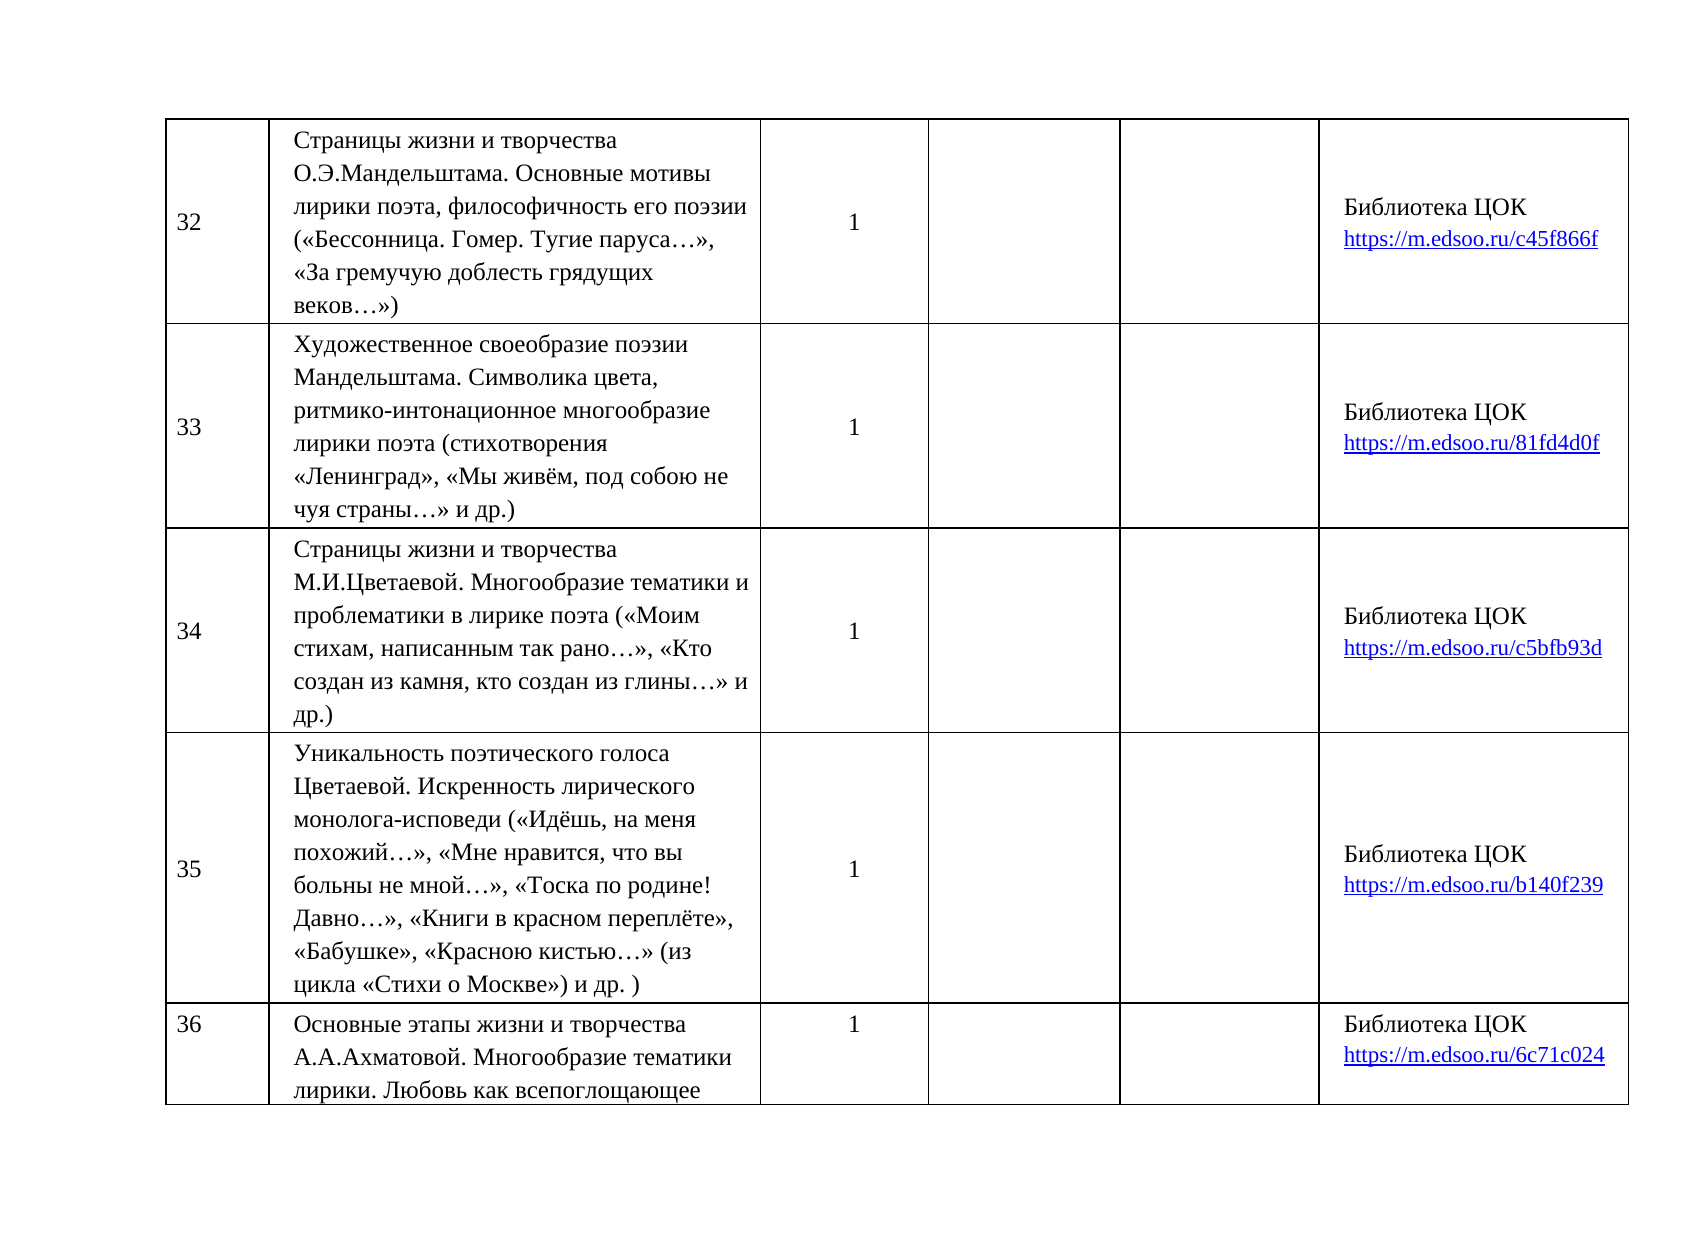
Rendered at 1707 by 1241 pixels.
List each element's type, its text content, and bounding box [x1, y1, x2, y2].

table_cell 33 [167, 324, 268, 527]
table_cell 35 [167, 733, 268, 1002]
table_cell [929, 120, 1119, 323]
table_cell Библиотека ЦОК https://m.edsoo.ru/b140f239 [1320, 733, 1628, 1002]
table_cell 1 [761, 120, 928, 323]
table_cell [1121, 120, 1318, 323]
table_cell Библиотека ЦОК https://m.edsoo.ru/81fd4d0f [1320, 324, 1628, 527]
table_cell 36 [167, 1004, 268, 1104]
table_cell [929, 1004, 1119, 1104]
table_cell Страницы жизни и творчества О.Э.Мандельштама. Основные мотивы лирики поэта, философичность его поэзии («Бессонница. Гомер. Тугие паруса…», «За гремучую доблесть грядущих веков…») [270, 120, 760, 323]
table_cell [1121, 529, 1318, 732]
table_cell 1 [761, 324, 928, 527]
table_cell [929, 733, 1119, 1002]
table_cell Библиотека ЦОК https://m.edsoo.ru/c5bfb93d [1320, 529, 1628, 732]
table_cell 34 [167, 529, 268, 732]
table_cell [929, 529, 1119, 732]
table_cell 1 [761, 733, 928, 1002]
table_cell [1320, 1004, 1628, 1104]
table_cell 32 [167, 120, 268, 323]
table_cell Уникальность поэтического голоса Цветаевой. Искренность лирического монолога-исповеди («Идёшь, на меня похожий…», «Мне нравится, что вы больны не мной…», «Тоска по родине! Давно…», «Книги в красном переплёте», «Бабушке», «Красною кистью…» (из цикла «Стихи о Москве») и др. ) [270, 733, 760, 1002]
table_cell 1 [761, 1004, 928, 1104]
table_cell Страницы жизни и творчества М.И.Цветаевой. Многообразие тематики и проблематики в лирике поэта («Моим стихам, написанным так рано…», «Кто создан из камня, кто создан из глины…» и др.) [270, 529, 760, 732]
table_cell 1 [761, 529, 928, 732]
table_cell [1121, 733, 1318, 1002]
table_cell [1121, 1004, 1318, 1104]
table_cell Художественное своеобразие поэзии Мандельштама. Символика цвета, ритмико-интонационное многообразие лирики поэта (стихотворения «Ленинград», «Мы живём, под собою не чуя страны…» и др.) [270, 324, 760, 527]
table_cell [929, 324, 1119, 527]
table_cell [270, 1004, 760, 1104]
table_cell [1121, 324, 1318, 527]
table_cell Библиотека ЦОК https://m.edsoo.ru/c45f866f [1320, 120, 1628, 323]
